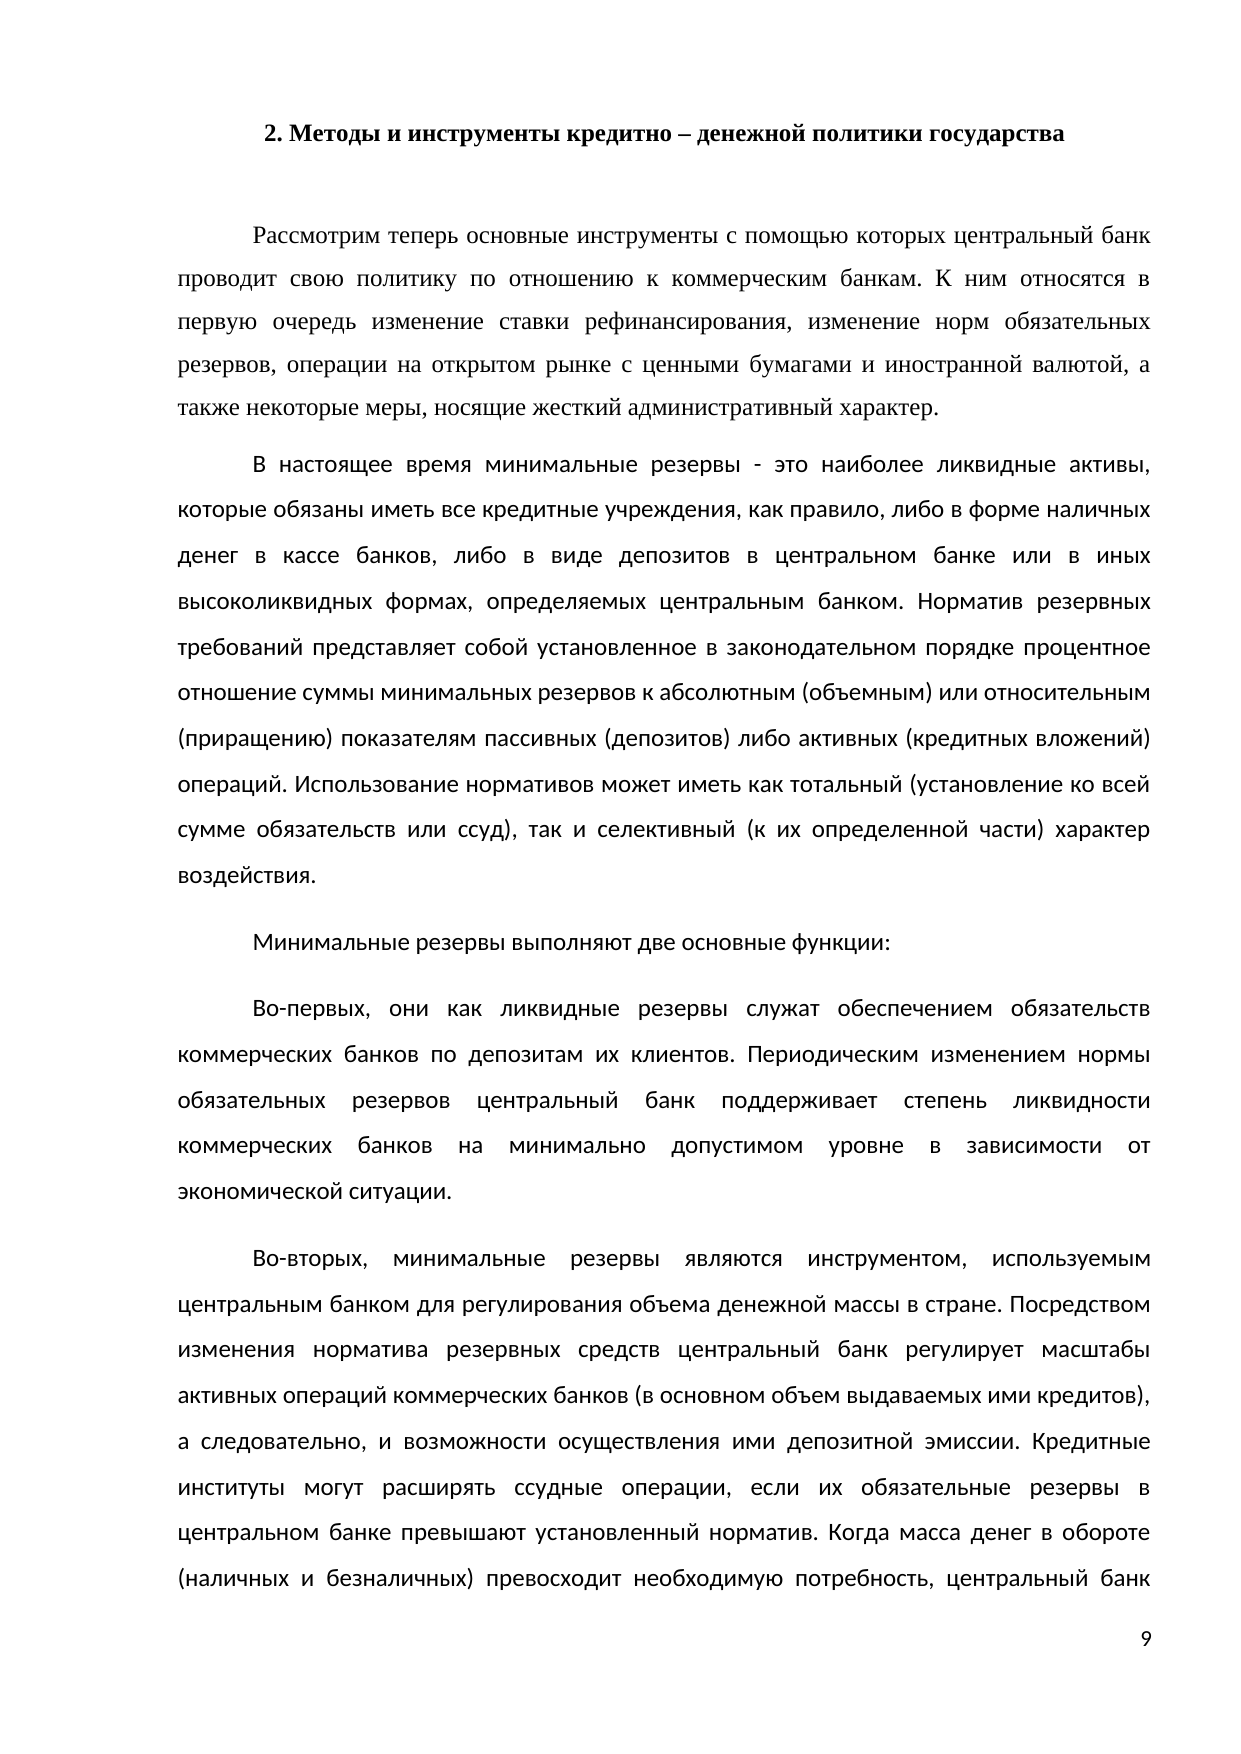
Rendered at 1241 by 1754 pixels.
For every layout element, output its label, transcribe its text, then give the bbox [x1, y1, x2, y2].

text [177, 1242, 1152, 1593]
subtitle 2. Методы и инструменты кредитно – денежной политики государства [177, 118, 1152, 147]
text В настоящее время минимальные резервы - это наиболее ликвидные активы, которые обязаны иметь все кредитные учреждения, как правило, либо в форме наличных денег в кассе банков, либо в виде депозитов в центральном банке или в иных высоколиквидных формах, определяемых центральным банком. Норматив резервных требований представляет собой установленное в законодательном порядке процентное отношение суммы минимальных резервов к абсолютным (объемным) или относительным (приращению) показателям пассивных (депозитов) либо активных (кредитных вложений) операций. Использование нормативов может иметь как тотальный (установление ко всей сумме обязательств или ссуд), так и селективный (к их определенной части) характер воздействия. [177, 448, 1152, 890]
text Минимальные резервы выполняют две основные функции: [177, 926, 1152, 956]
text Во-первых, они как ликвидные резервы служат обеспечением обязательств коммерческих банков по депозитам их клиентов. Периодическим изменением нормы обязательных резервов центральный банк поддерживает степень ликвидности коммерческих банков на минимально допустимом уровне в зависимости от экономической ситуации. [177, 992, 1152, 1206]
text Рассмотрим теперь основные инструменты с помощью которых центральный банк проводит свою политику по отношению к коммерческим банкам. К ним относятся в первую очередь изменение ставки рефинансирования, изменение норм обязательных резервов, операции на открытом рынке с ценными бумагами и иностранной валютой, а также некоторые меры, носящие жесткий административный характер. [177, 220, 1152, 421]
